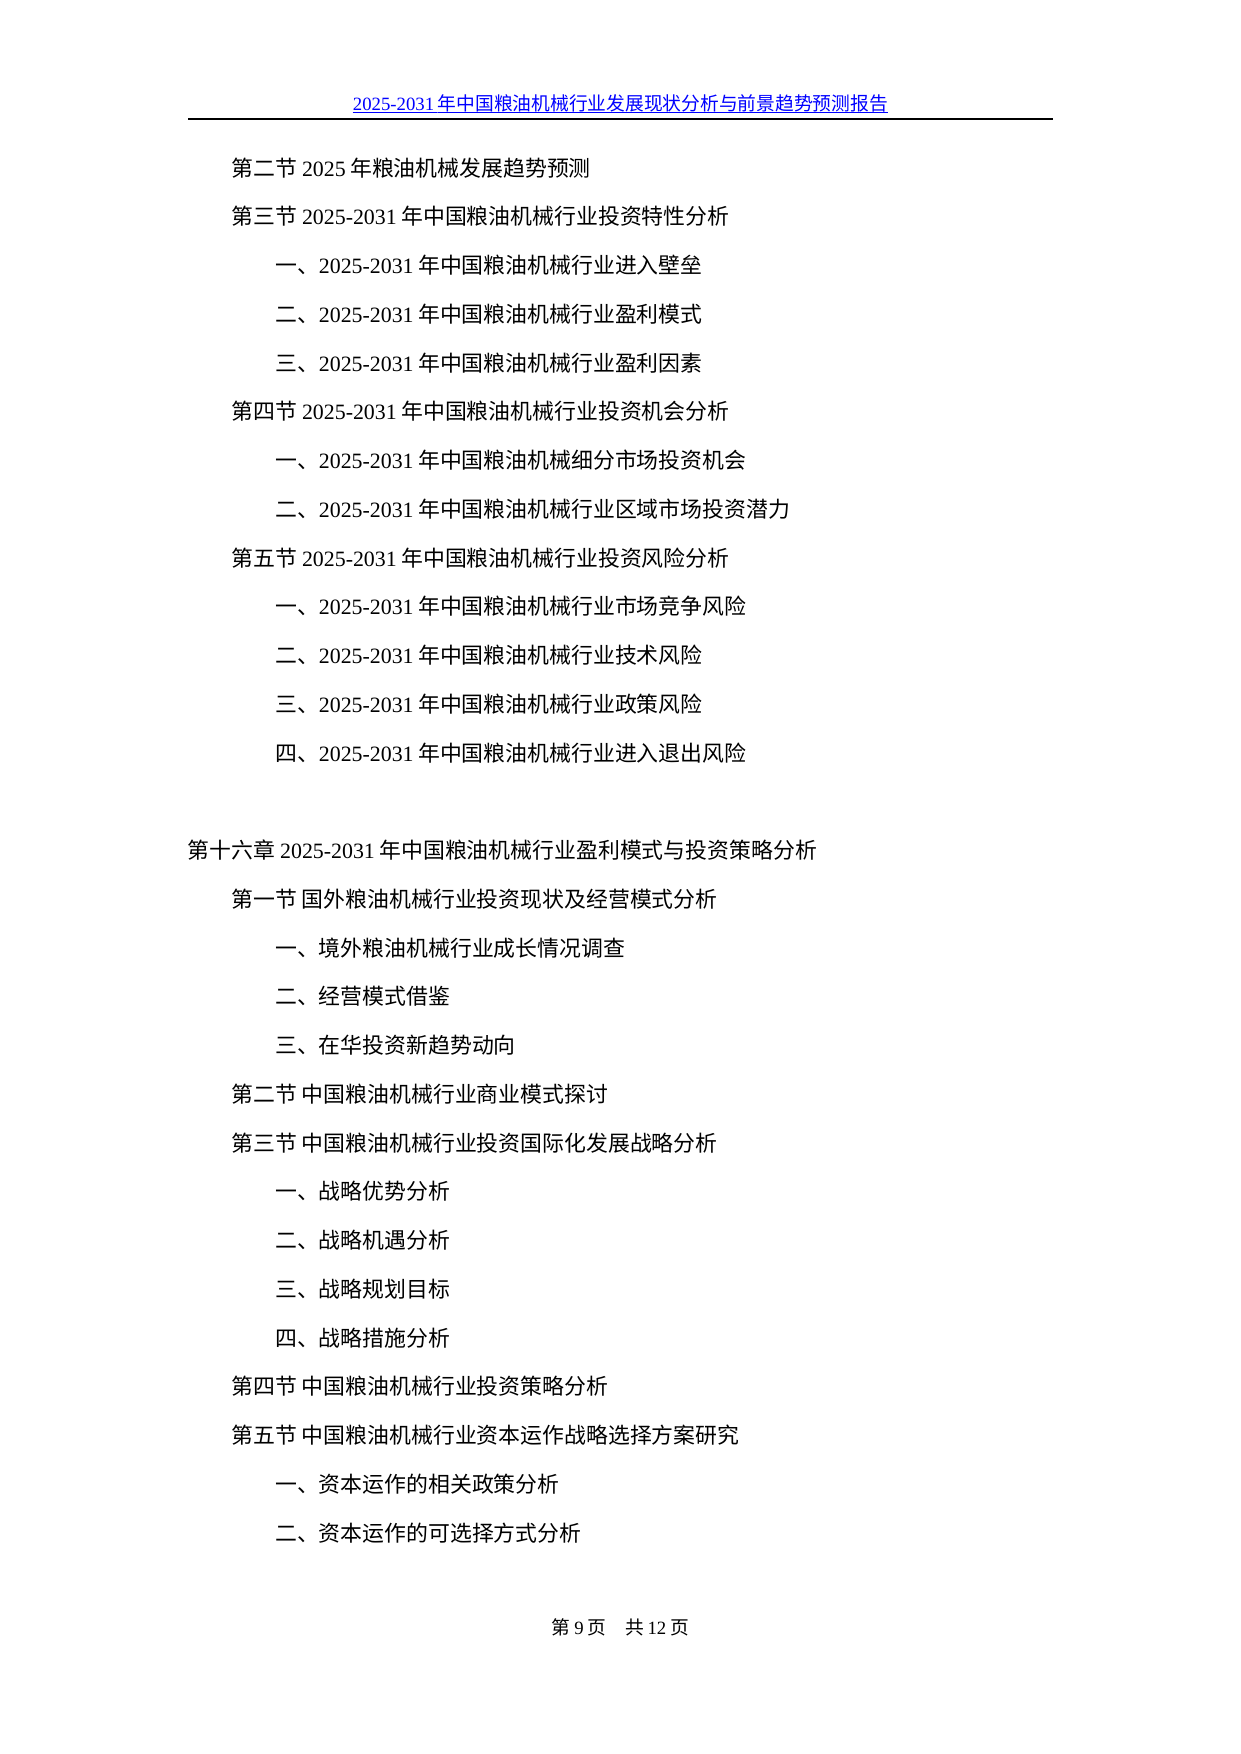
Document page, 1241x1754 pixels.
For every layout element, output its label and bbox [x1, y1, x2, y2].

text [187, 150, 1053, 1548]
